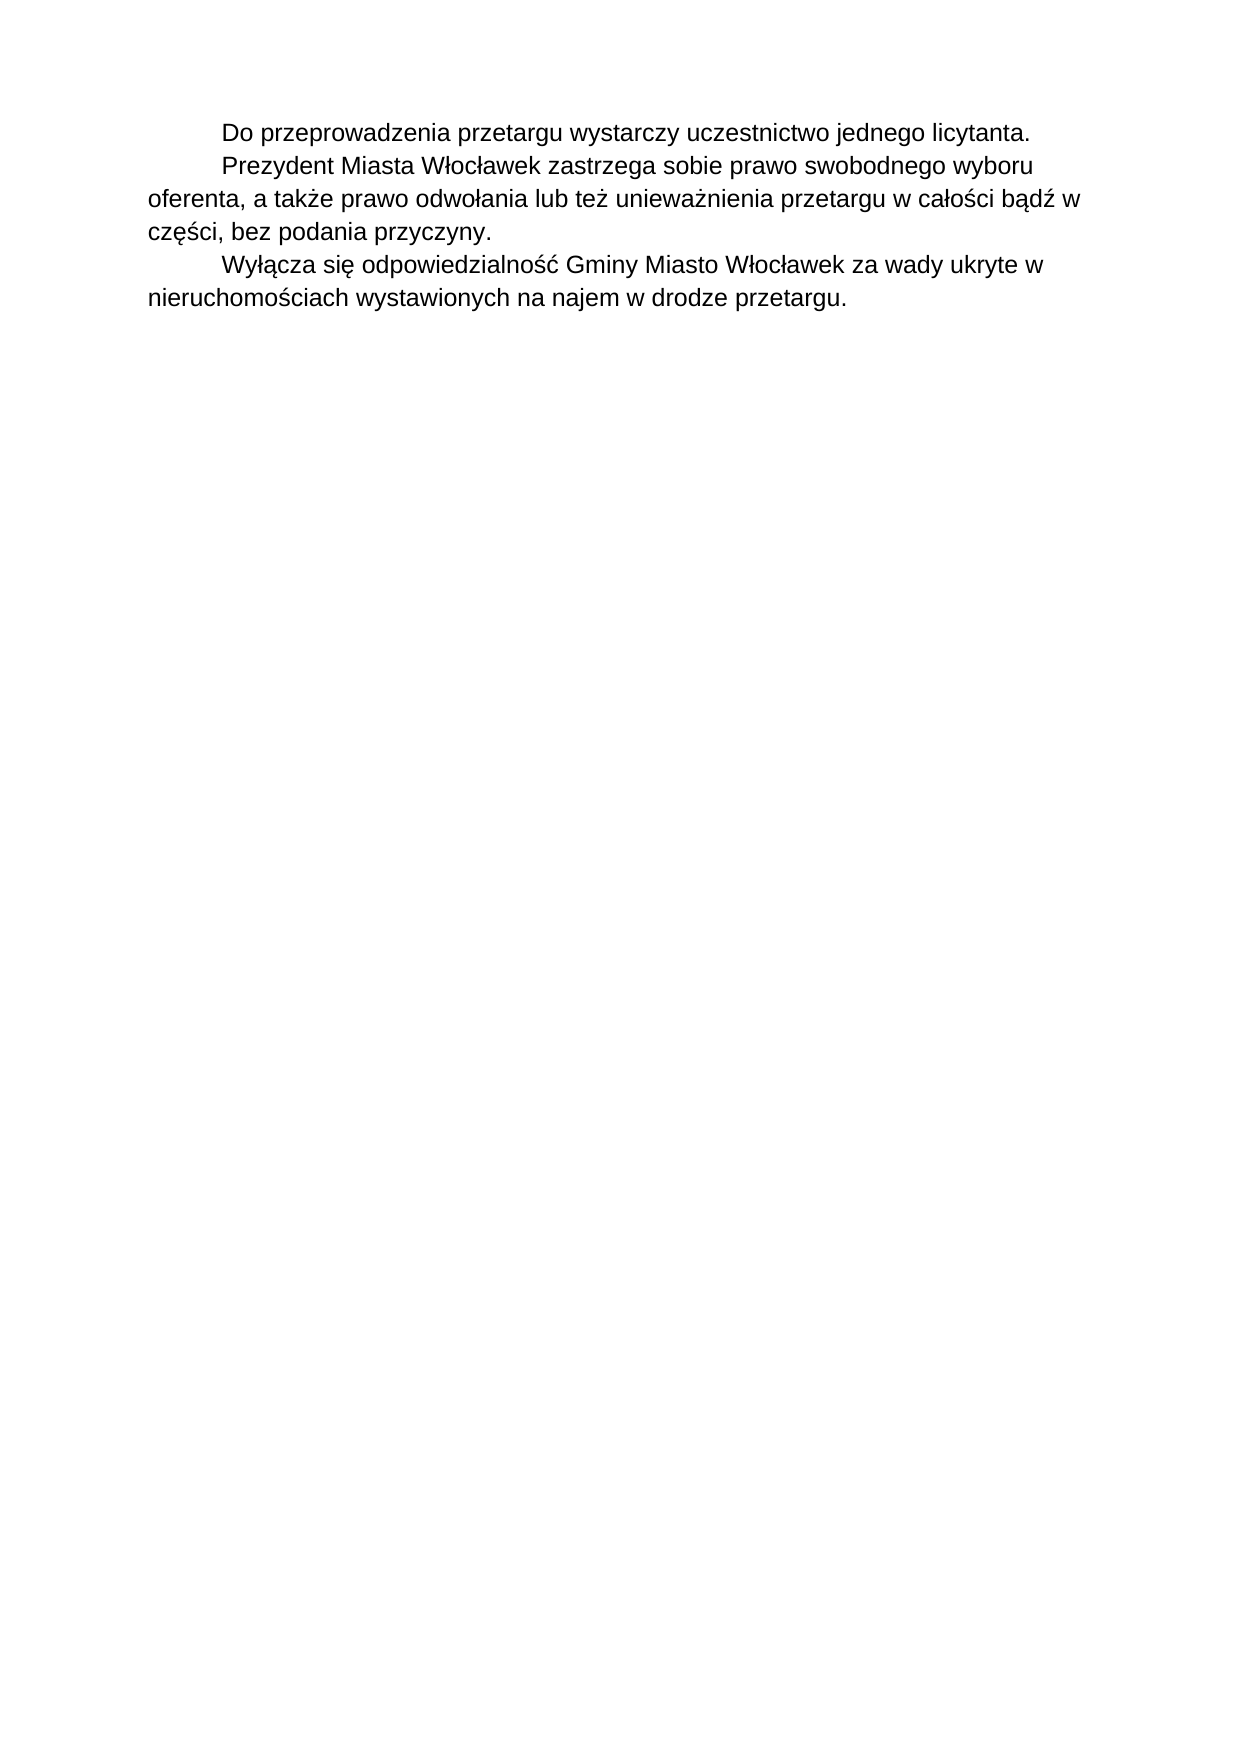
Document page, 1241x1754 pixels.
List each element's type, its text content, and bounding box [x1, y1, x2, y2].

text Prezydent Miasta Włocławek zastrzega sobie prawo swobodnego wyboru oferenta, a także prawo odwołania lub też unieważnienia przetargu w całości bądź w części, bez podania przyczyny. [148, 151, 1092, 246]
text Do przeprowadzenia przetargu wystarczy uczestnictwo jednego licytanta. [148, 118, 1092, 147]
text Wyłącza się odpowiedzialność Gminy Miasto Włocławek za wady ukryte w nieruchomościach wystawionych na najem w drodze przetargu. [148, 250, 1092, 312]
